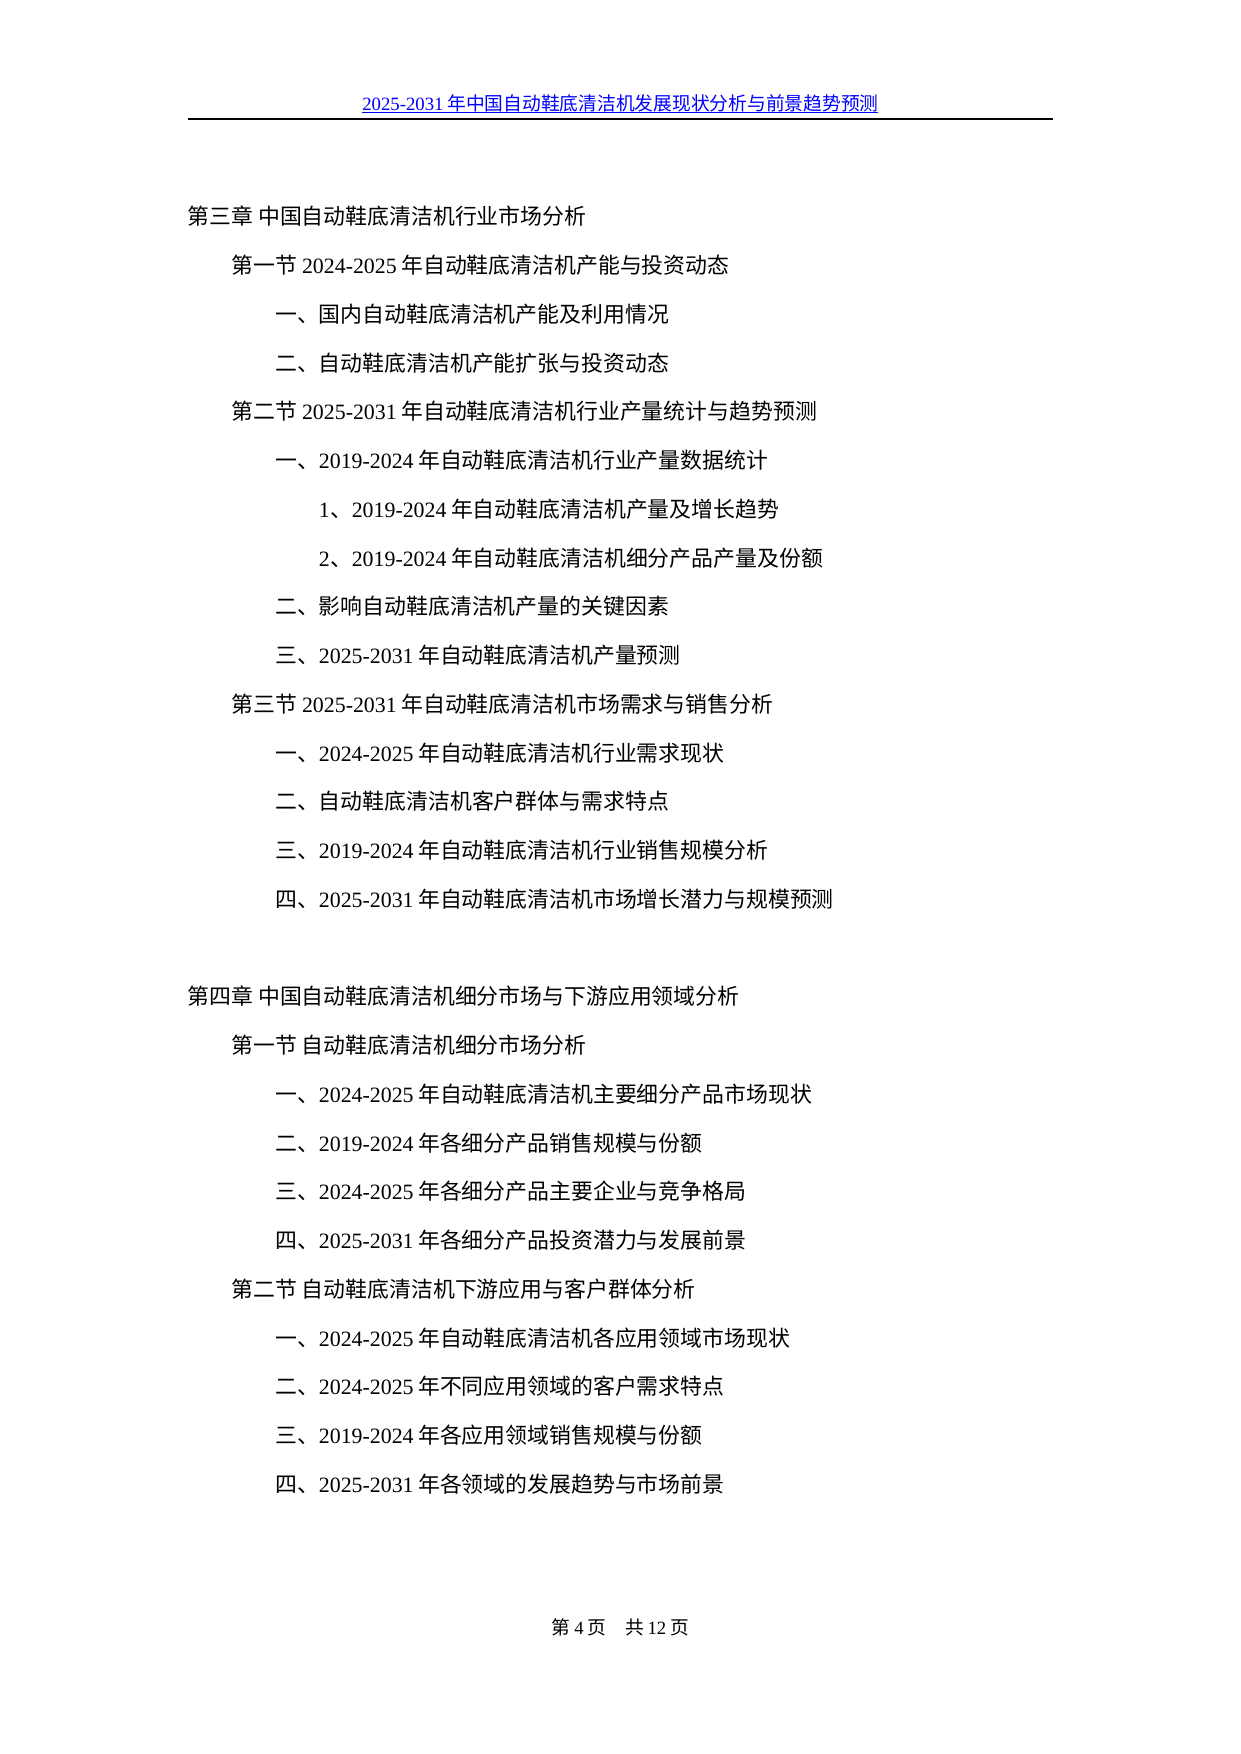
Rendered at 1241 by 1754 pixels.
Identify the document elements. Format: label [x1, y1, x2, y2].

text [187, 150, 1053, 1499]
